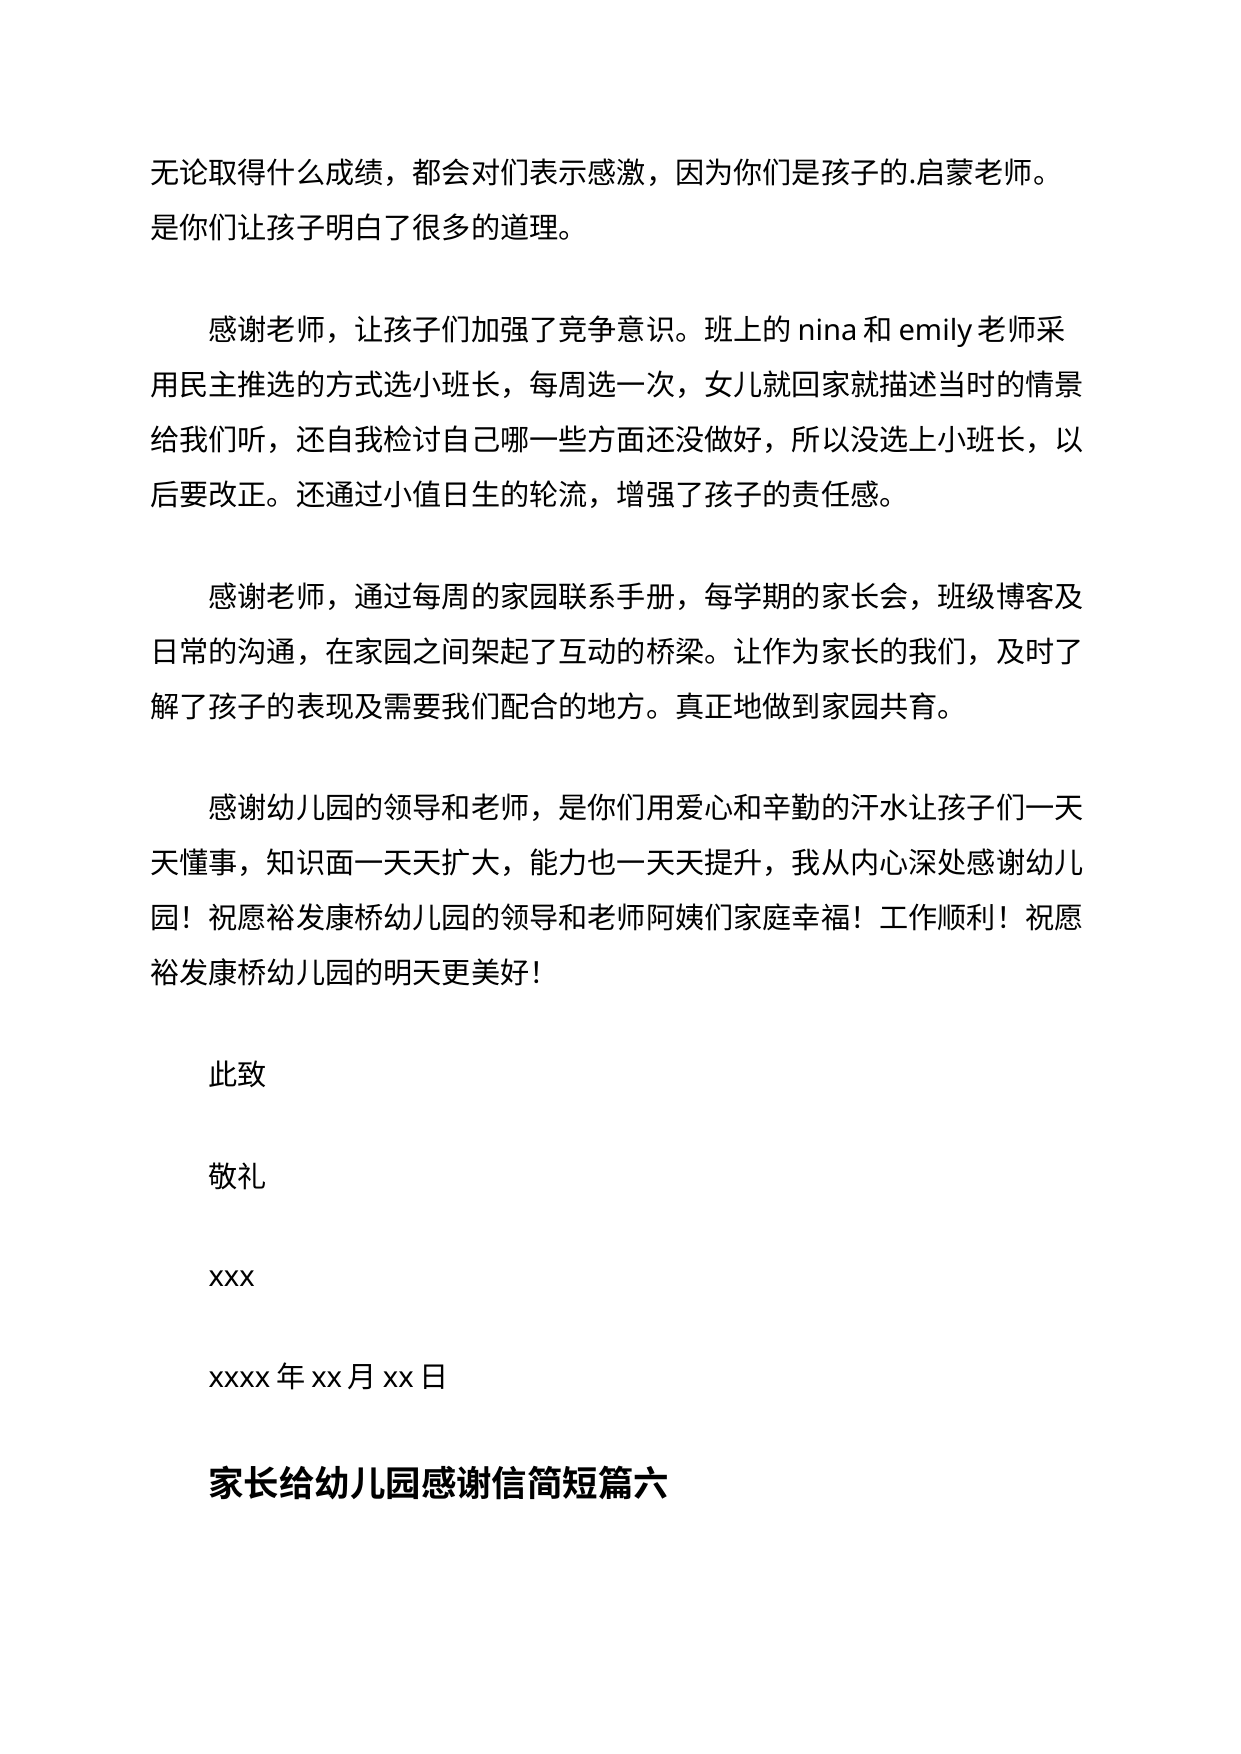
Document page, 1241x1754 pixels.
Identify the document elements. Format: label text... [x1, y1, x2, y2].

text 敬礼 [150, 1153, 1090, 1195]
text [150, 150, 1090, 247]
text 此致 [150, 1051, 1090, 1094]
text xxxx年xx月xx日 [150, 1353, 1090, 1396]
text xxx [150, 1255, 1090, 1294]
text 感谢老师，让孩子们加强了竞争意识。班上的nina和emily老师采用民主推选的方式选小班长，每周选一次，女儿就回家就描述当时的情景给我们听，还自我检讨自己哪一些方面还没做好，所以没选上小班长，以后要改正。还通过小值日生的轮流，增强了孩子的责任感。 [150, 307, 1090, 514]
text 家长给幼儿园感谢信简短篇六 [150, 1455, 1090, 1507]
text 感谢老师，通过每周的家园联系手册，每学期的家长会，班级博客及日常的沟通，在家园之间架起了互动的桥梁。让作为家长的我们，及时了解了孩子的表现及需要我们配合的地方。真正地做到家园共育。 [150, 573, 1090, 725]
text 感谢幼儿园的领导和老师，是你们用爱心和辛勤的汗水让孩子们一天天懂事，知识面一天天扩大，能力也一天天提升，我从内心深处感谢幼儿园！祝愿裕发康桥幼儿园的领导和老师阿姨们家庭幸福！工作顺利！祝愿裕发康桥幼儿园的明天更美好！ [150, 785, 1090, 992]
